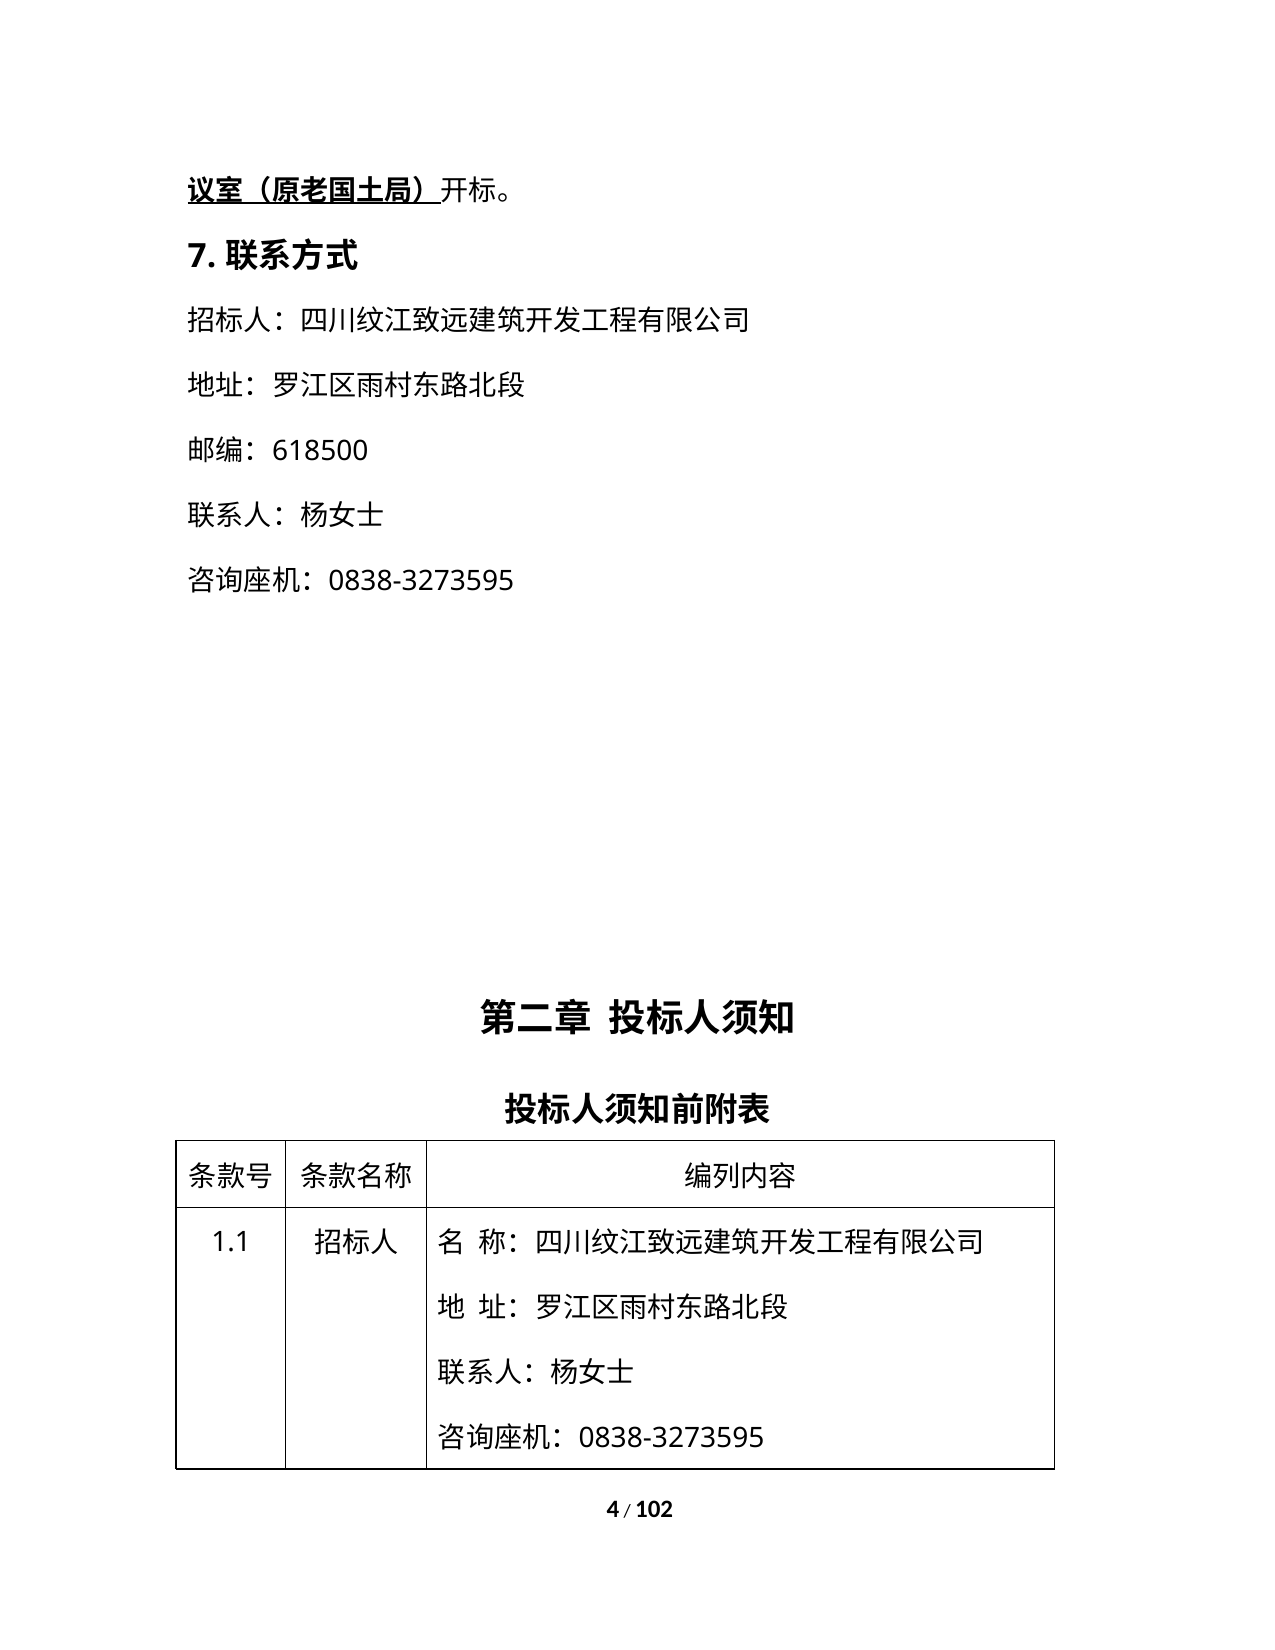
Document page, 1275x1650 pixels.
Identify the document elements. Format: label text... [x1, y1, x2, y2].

table_cell 名 称：四川纹江致远建筑开发工程有限公司 地 址：罗江区雨村东路北段 联系人：杨女士 咨询座机：0838-3273595 [427, 1208, 1054, 1468]
text 联系人：杨女士 [187, 480, 1087, 545]
text 招标人：四川纹江致远建筑开发工程有限公司 [187, 285, 1087, 350]
table_cell 1.1 [177, 1208, 285, 1468]
table_header 条款号 [177, 1141, 285, 1206]
text 地址：罗江区雨村东路北段 [187, 350, 1087, 415]
text 投标人须知前附表 [187, 1075, 1087, 1140]
table_header 编列内容 [427, 1141, 1054, 1206]
text 第二章 投标人须知 [187, 983, 1087, 1048]
table_cell 招标人 [286, 1208, 426, 1468]
text 邮编：618500 [187, 415, 1087, 480]
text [187, 155, 1087, 220]
text 咨询座机：0838-3273595 [187, 545, 1087, 610]
table_header 条款名称 [286, 1141, 426, 1206]
text 7. 联系方式 [187, 220, 1087, 285]
